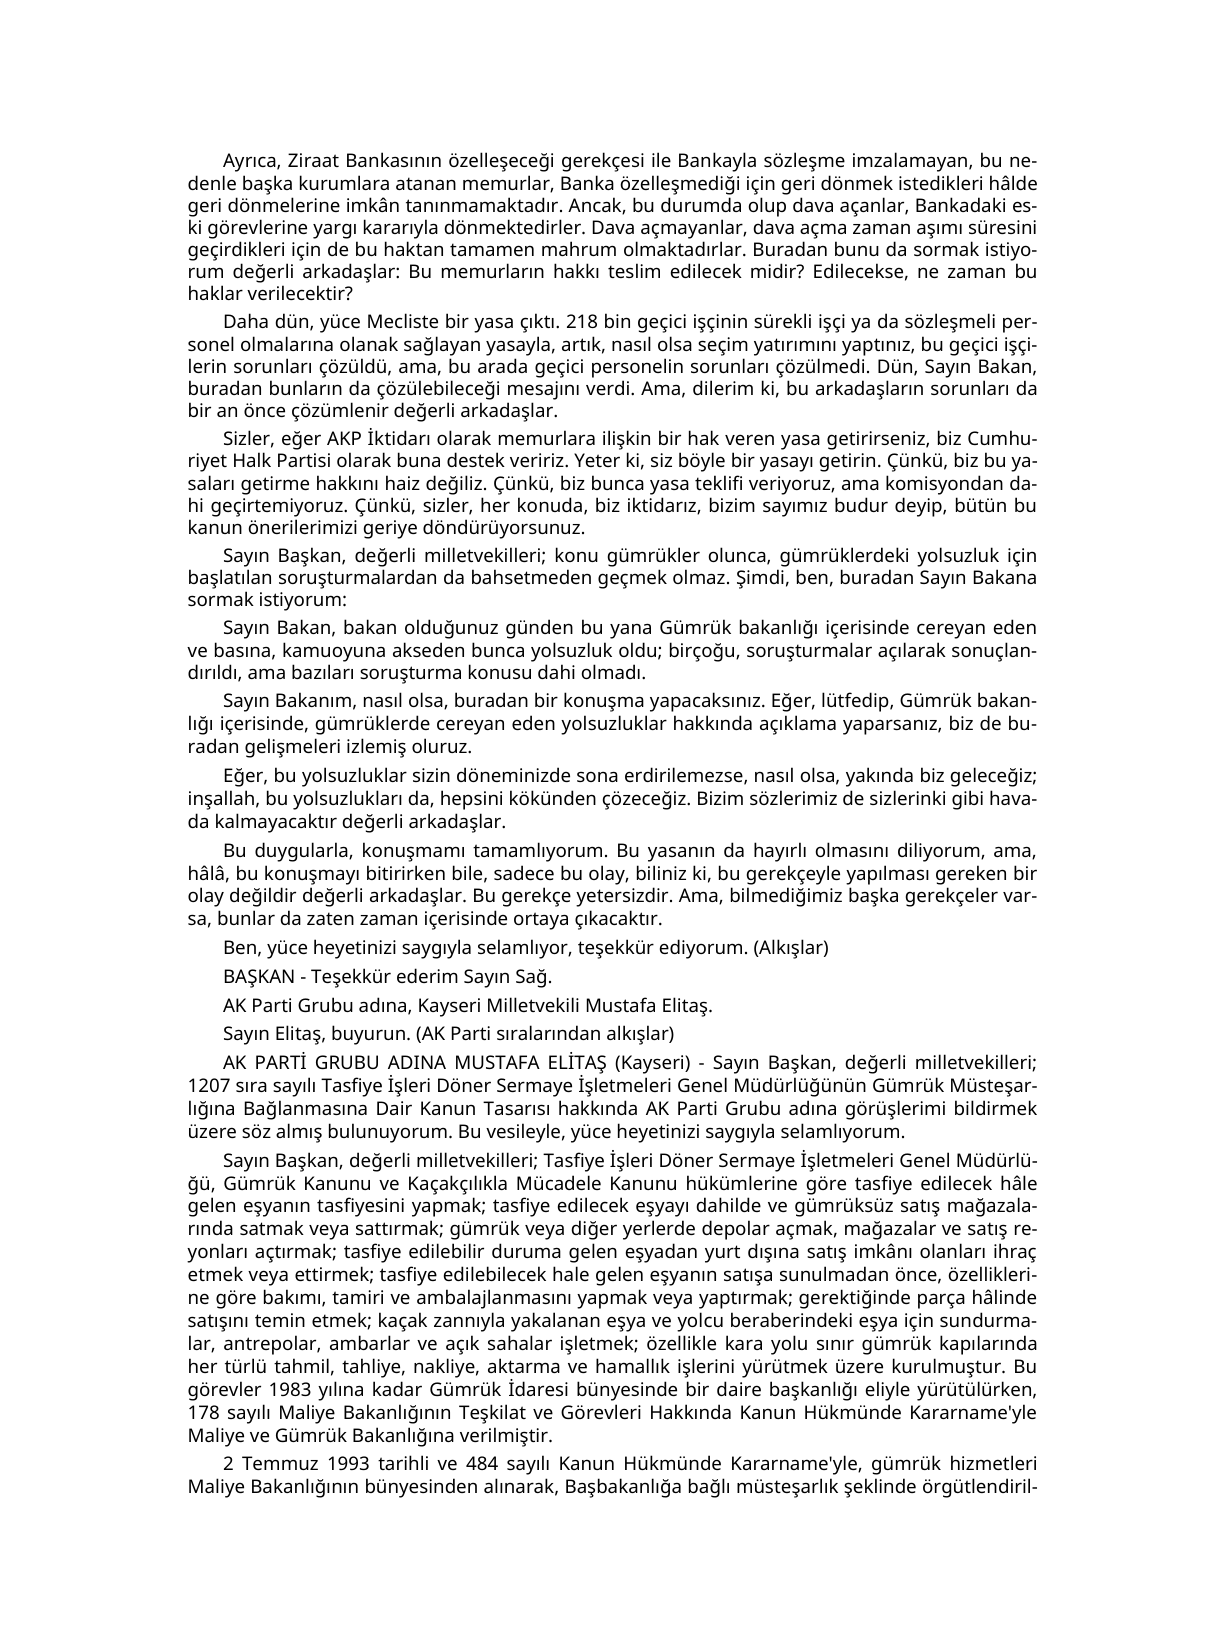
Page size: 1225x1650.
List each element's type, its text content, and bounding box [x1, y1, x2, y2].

text Sizler, eğer AKP İktidarı olarak memurlara ilişkin bir hak veren yasa getirirseniz, biz Cumhuriyet Halk Partisi olarak buna destek veririz. Yeter ki, siz böyle bir yasayı getirin. Çünkü, biz bu yasaları getirme hakkını haiz değiliz. Çünkü, biz bunca yasa teklifi veriyoruz, ama komisyondan dahi geçirtemiyoruz. Çünkü, sizler, her konuda, biz iktidarız, bizim sayımız budur deyip, bütün bu kanun önerilerimizi geriye döndürüyorsunuz. [187, 428, 1037, 539]
text Sayın Elitaş, buyurun. (AK Parti sıralarından alkışlar) [187, 1022, 1037, 1045]
text Sayın Başkan, değerli milletvekilleri; konu gümrükler olunca, gümrüklerdeki yolsuzluk için başlatılan soruşturmalardan da bahsetmeden geçmek olmaz. Şimdi, ben, buradan Sayın Bakana sormak istiyorum: [187, 545, 1037, 611]
text Daha dün, yüce Mecliste bir yasa çıktı. 218 bin geçici işçinin sürekli işçi ya da sözleşmeli personel olmalarına olanak sağlayan yasayla, artık, nasıl olsa seçim yatırımını yaptınız, bu geçici işçilerin sorunları çözüldü, ama, bu arada geçici personelin sorunları çözülmedi. Dün, Sayın Bakan, buradan bunların da çözülebileceği mesajını verdi. Ama, dilerim ki, bu arkadaşların sorunları da bir an önce çözümlenir değerli arkadaşlar. [187, 311, 1037, 422]
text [187, 1452, 1037, 1498]
text Sayın Başkan, değerli milletvekilleri; Tasfiye İşleri Döner Sermaye İşletmeleri Genel Müdürlüğü, Gümrük Kanunu ve Kaçakçılıkla Mücadele Kanunu hükümlerine göre tasfiye edilecek hâle gelen eşyanın tasfiyesini yapmak; tasfiye edilecek eşyayı dahilde ve gümrüksüz satış mağazalarında satmak veya sattırmak; gümrük veya diğer yerlerde depolar açmak, mağazalar ve satış reyonları açtırmak; tasfiye edilebilir duruma gelen eşyadan yurt dışına satış imkânı olanları ihraç etmek veya ettirmek; tasfiye edilebilecek hale gelen eşyanın satışa sunulmadan önce, özelliklerine göre bakımı, tamiri ve ambalajlanmasını yapmak veya yaptırmak; gerektiğinde parça hâlinde satışını temin etmek; kaçak zannıyla yakalanan eşya ve yolcu beraberindeki eşya için sundurmalar, antrepolar, ambarlar ve açık sahalar işletmek; özellikle kara yolu sınır gümrük kapılarında her türlü tahmil, tahliye, nakliye, aktarma ve hamallık işlerini yürütmek üzere kurulmuştur. Bu görevler 1983 yılına kadar Gümrük İdaresi bünyesinde bir daire başkanlığı eliyle yürütülürken, 178 sayılı Maliye Bakanlığının Teşkilat ve Görevleri Hakkında Kanun Hükmünde Kararname'yle Maliye ve Gümrük Bakanlığına verilmiştir. [187, 1149, 1037, 1447]
text Sayın Bakan, bakan olduğunuz günden bu yana Gümrük bakanlığı içerisinde cereyan eden ve basına, kamuoyuna akseden bunca yolsuzluk oldu; birçoğu, soruşturmalar açılarak sonuçlandırıldı, ama bazıları soruşturma konusu dahi olmadı. [187, 617, 1037, 684]
text Ayrıca, Ziraat Bankasının özelleşeceği gerekçesi ile Bankayla sözleşme imzalamayan, bu nedenle başka kurumlara atanan memurlar, Banka özelleşmediği için geri dönmek istedikleri hâlde geri dönmelerine imkân tanınmamaktadır. Ancak, bu durumda olup dava açanlar, Bankadaki eski görevlerine yargı kararıyla dönmektedirler. Dava açmayanlar, dava açma zaman aşımı süresini geçirdikleri için de bu haktan tamamen mahrum olmaktadırlar. Buradan bunu da sormak istiyorum değerli arkadaşlar: Bu memurların hakkı teslim edilecek midir? Edilecekse, ne zaman bu haklar verilecektir? [187, 150, 1037, 305]
text AK Parti Grubu adına, Kayseri Milletvekili Mustafa Elitaş. [187, 994, 1037, 1017]
text AK PARTİ GRUBU ADINA MUSTAFA ELİTAŞ (Kayseri) - Sayın Başkan, değerli milletvekilleri; 1207 sıra sayılı Tasfiye İşleri Döner Sermaye İşletmeleri Genel Müdürlüğünün Gümrük Müsteşarlığına Bağlanmasına Dair Kanun Tasarısı hakkında AK Parti Grubu adına görüşlerimi bildirmek üzere söz almış bulunuyorum. Bu vesileyle, yüce heyetinizi saygıyla selamlıyorum. [187, 1051, 1037, 1143]
text Sayın Bakanım, nasıl olsa, buradan bir konuşma yapacaksınız. Eğer, lütfedip, Gümrük bakanlığı içerisinde, gümrüklerde cereyan eden yolsuzluklar hakkında açıklama yaparsanız, biz de buradan gelişmeleri izlemiş oluruz. [187, 689, 1037, 758]
text BAŞKAN - Teşekkür ederim Sayın Sağ. [187, 965, 1037, 988]
text Ben, yüce heyetinizi saygıyla selamlıyor, teşekkür ediyorum. (Alkışlar) [187, 936, 1037, 959]
text Bu duygularla, konuşmamı tamamlıyorum. Bu yasanın da hayırlı olmasını diliyorum, ama, hâlâ, bu konuşmayı bitirirken bile, sadece bu olay, biliniz ki, bu gerekçeyle yapılması gereken bir olay değildir değerli arkadaşlar. Bu gerekçe yetersizdir. Ama, bilmediğimiz başka gerekçeler varsa, bunlar da zaten zaman içerisinde ortaya çıkacaktır. [187, 839, 1037, 930]
text Eğer, bu yolsuzluklar sizin döneminizde sona erdirilemezse, nasıl olsa, yakında biz geleceğiz; inşallah, bu yolsuzlukları da, hepsini kökünden çözeceğiz. Bizim sözlerimiz de sizlerinki gibi havada kalmayacaktır değerli arkadaşlar. [187, 764, 1037, 833]
